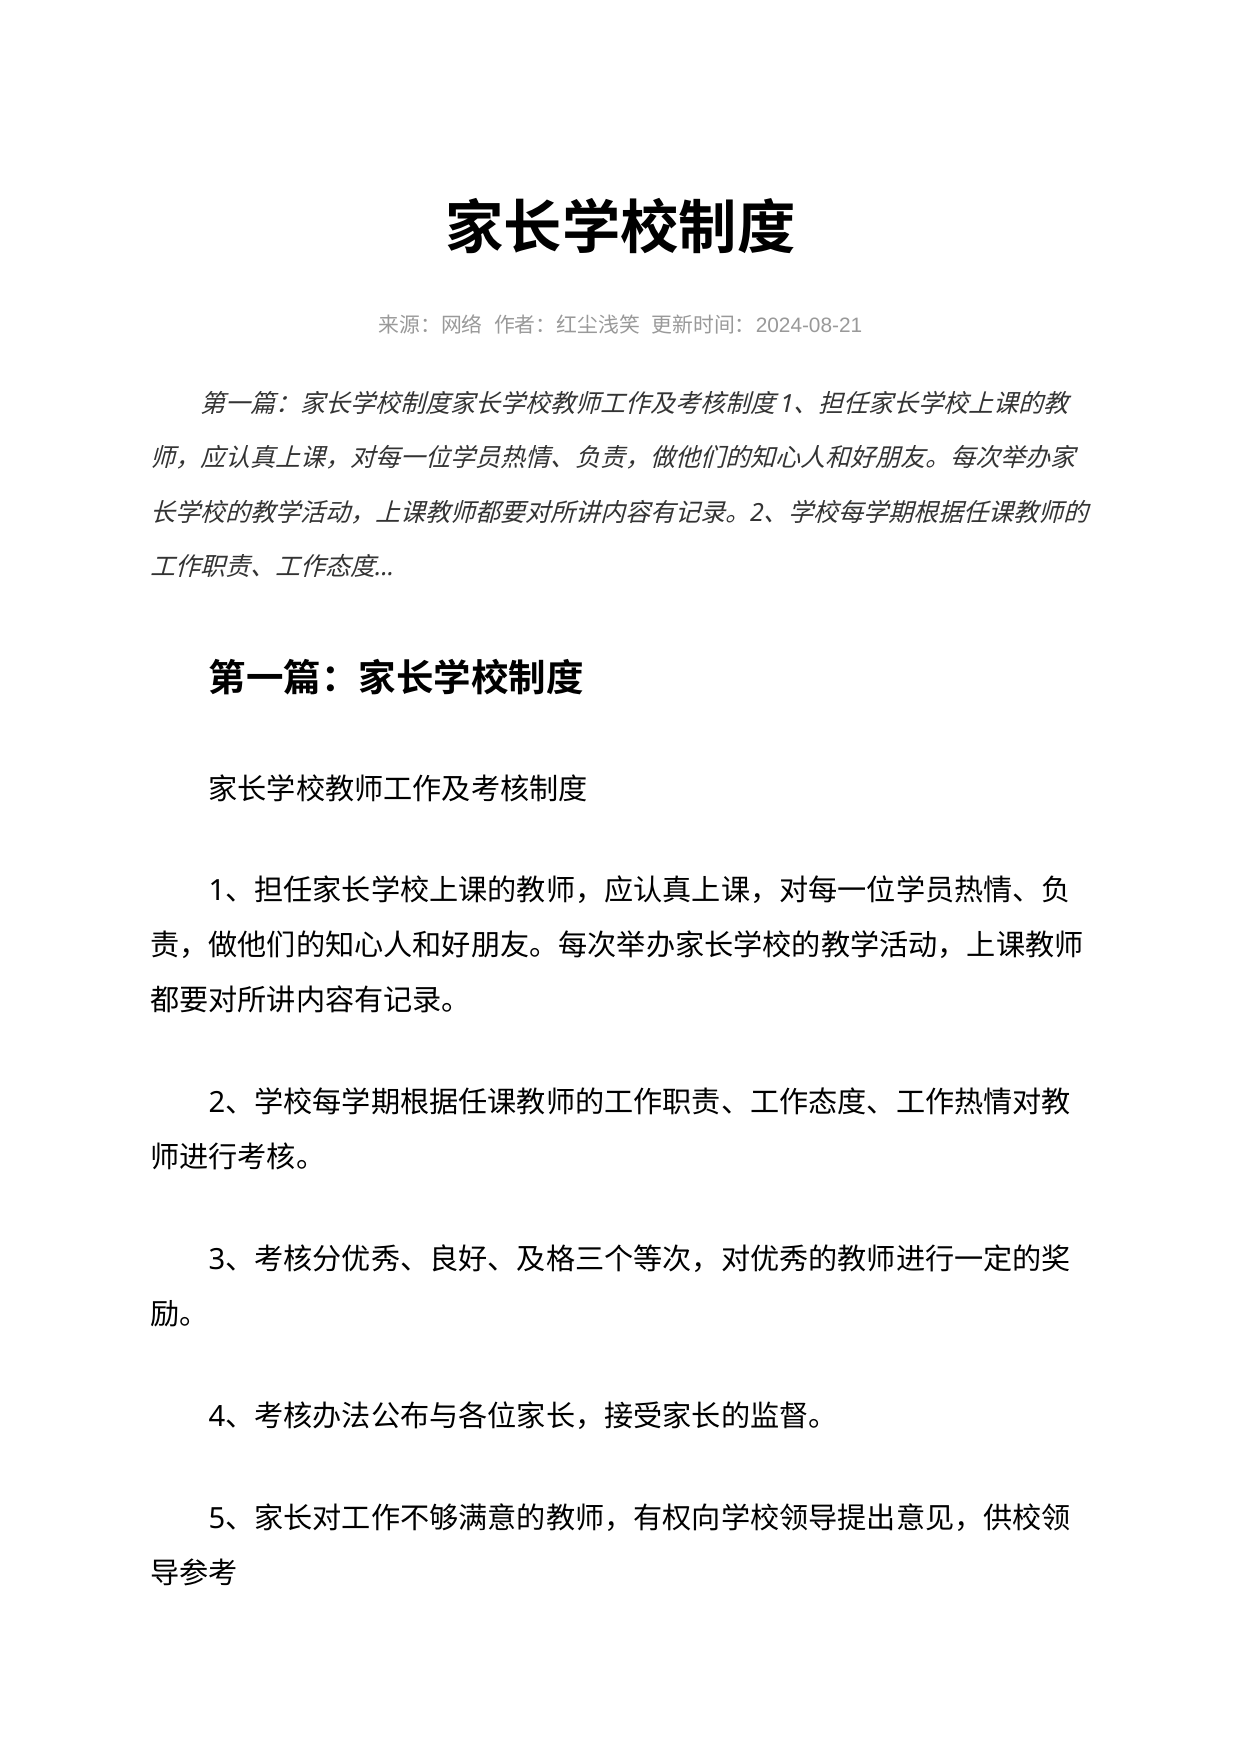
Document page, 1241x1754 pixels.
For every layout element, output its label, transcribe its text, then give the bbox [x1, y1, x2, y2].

text 3、考核分优秀、良好、及格三个等次，对优秀的教师进行一定的奖励。 [150, 1235, 1090, 1333]
text 家长学校教师工作及考核制度 [150, 765, 1090, 807]
text 第一篇：家长学校制度家长学校教师工作及考核制度1、担任家长学校上课的教师，应认真上课，对每一位学员热情、负责，做他们的知心人和好朋友。每次举办家长学校的教学活动，上课教师都要对所讲内容有记录。2、学校每学期根据任课教师的工作职责、工作态度... [150, 383, 1090, 583]
text 来源：网络 作者：红尘浅笑 更新时间：2024-08-21 [150, 313, 1090, 337]
text 5、家长对工作不够满意的教师，有权向学校领导提出意见，供校领导参考 [150, 1494, 1090, 1591]
text 4、考核办法公布与各位家长，接受家长的监督。 [150, 1392, 1090, 1434]
text 第一篇：家长学校制度 [150, 648, 1090, 702]
text 2、学校每学期根据任课教师的工作职责、工作态度、工作热情对教师进行考核。 [150, 1079, 1090, 1176]
text 1、担任家长学校上课的教师，应认真上课，对每一位学员热情、负责，做他们的知心人和好朋友。每次举办家长学校的教学活动，上课教师都要对所讲内容有记录。 [150, 867, 1090, 1019]
subtitle 家长学校制度 [150, 181, 1090, 266]
